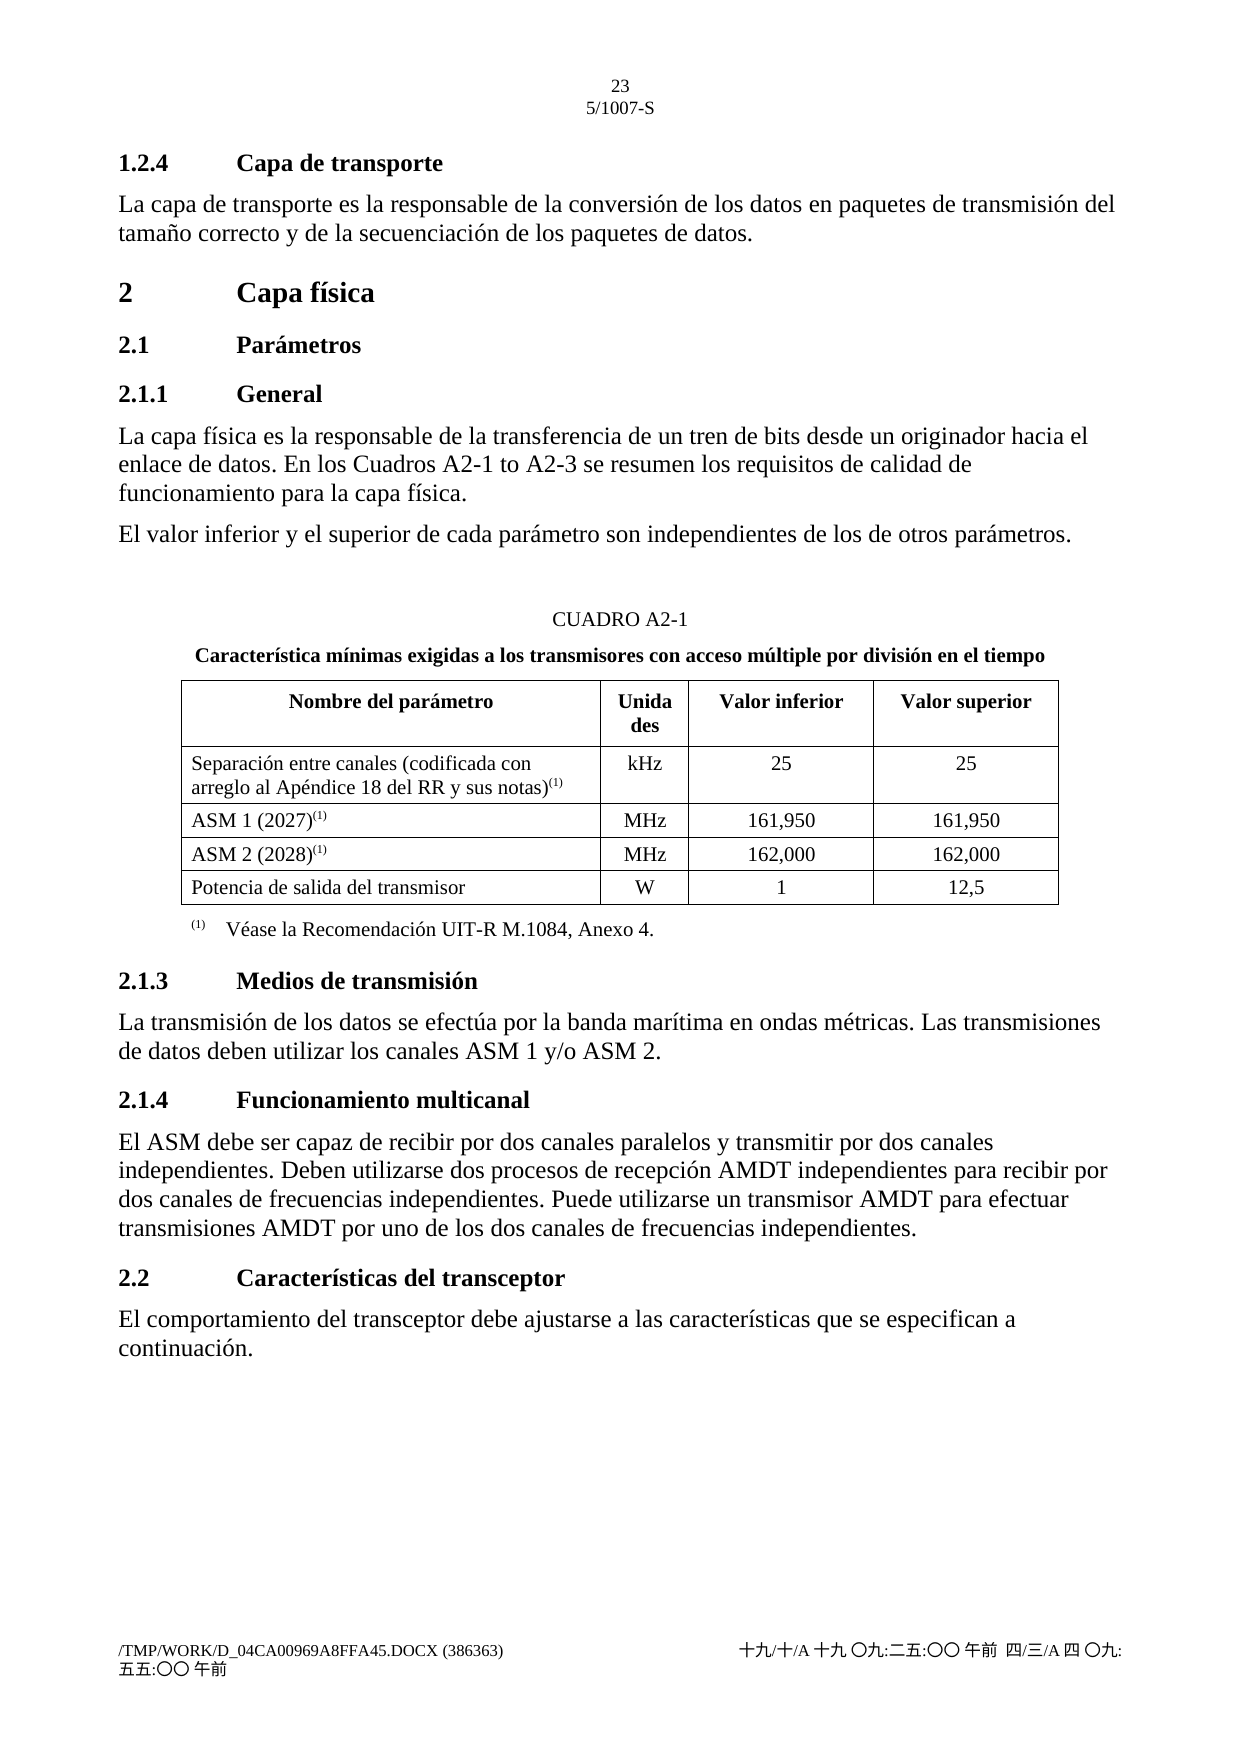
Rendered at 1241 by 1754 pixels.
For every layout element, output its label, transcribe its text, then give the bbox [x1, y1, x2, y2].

table_cell 12,5 [874, 871, 1058, 903]
table_cell kHz [601, 747, 688, 803]
table_cell 162,000 [874, 838, 1058, 870]
table_cell (1) Véase la Recomendación UIT-R M.1084, Anexo 4. [182, 905, 1058, 945]
table_cell 25 [689, 747, 873, 803]
table_cell 162,000 [689, 838, 873, 870]
table_cell Separación entre canales (codificada con arreglo al Apéndice 18 del RR y sus notas)(1) [182, 747, 600, 803]
text El valor inferior y el superior de cada parámetro son independientes de los de otros parámetros. [118, 519, 1122, 548]
text El ASM debe ser capaz de recibir por dos canales paralelos y transmitir por dos canales independientes. Deben utilizarse dos procesos de recepción AMDT independientes para recibir por dos canales de frecuencias independientes. Puede utilizarse un transmisor AMDT para efectuar transmisiones AMDT por uno de los dos canales de frecuencias independientes. [118, 1127, 1122, 1242]
subtitle 2 Capa física [118, 276, 1122, 309]
table_header Nombre del parámetro [182, 681, 600, 746]
table_cell 161,950 [689, 804, 873, 837]
table_header Valor superior [874, 681, 1058, 746]
table_cell MHz [601, 804, 688, 837]
table_cell Potencia de salida del transmisor [182, 871, 600, 903]
subtitle 2.1.3 Medios de transmisión [118, 966, 1122, 995]
table_cell MHz [601, 838, 688, 870]
subtitle 2.1.1 General [118, 379, 1122, 408]
table_header Unidades [601, 681, 688, 746]
text CUADRO A2-1 [118, 607, 1122, 631]
text El comportamiento del transceptor debe ajustarse a las características que se especifican a continuación. [118, 1304, 1122, 1361]
subtitle 2.1 Parámetros [118, 330, 1122, 359]
table_cell 161,950 [874, 804, 1058, 837]
table_cell 1 [689, 871, 873, 903]
subtitle 2.2 Características del transceptor [118, 1263, 1122, 1291]
table_header Valor inferior [689, 681, 873, 746]
table_cell ASM 2 (2028)(1) [182, 838, 600, 870]
subtitle 2.1.4 Funcionamiento multicanal [118, 1086, 1122, 1114]
text La transmisión de los datos se efectúa por la banda marítima en ondas métricas. Las transmisiones de datos deben utilizar los canales ASM 1 y/o ASM 2. [118, 1007, 1122, 1065]
table_cell ASM 1 (2027)(1) [182, 804, 600, 837]
table_cell W [601, 871, 688, 903]
title Característica mínimas exigidas a los transmisores con acceso múltiple por división en el tiempo [118, 643, 1122, 667]
text La capa de transporte es la responsable de la conversión de los datos en paquetes de transmisión del tamaño correcto y de la secuenciación de los paquetes de datos. [118, 189, 1122, 246]
text La capa física es la responsable de la transferencia de un tren de bits desde un originador hacia el enlace de datos. En los Cuadros A2-1 to A2-3 se resumen los requisitos de calidad de funcionamiento para la capa física. [118, 421, 1122, 507]
table_cell 25 [874, 747, 1058, 803]
subtitle 1.2.4 Capa de transporte [118, 148, 1122, 176]
